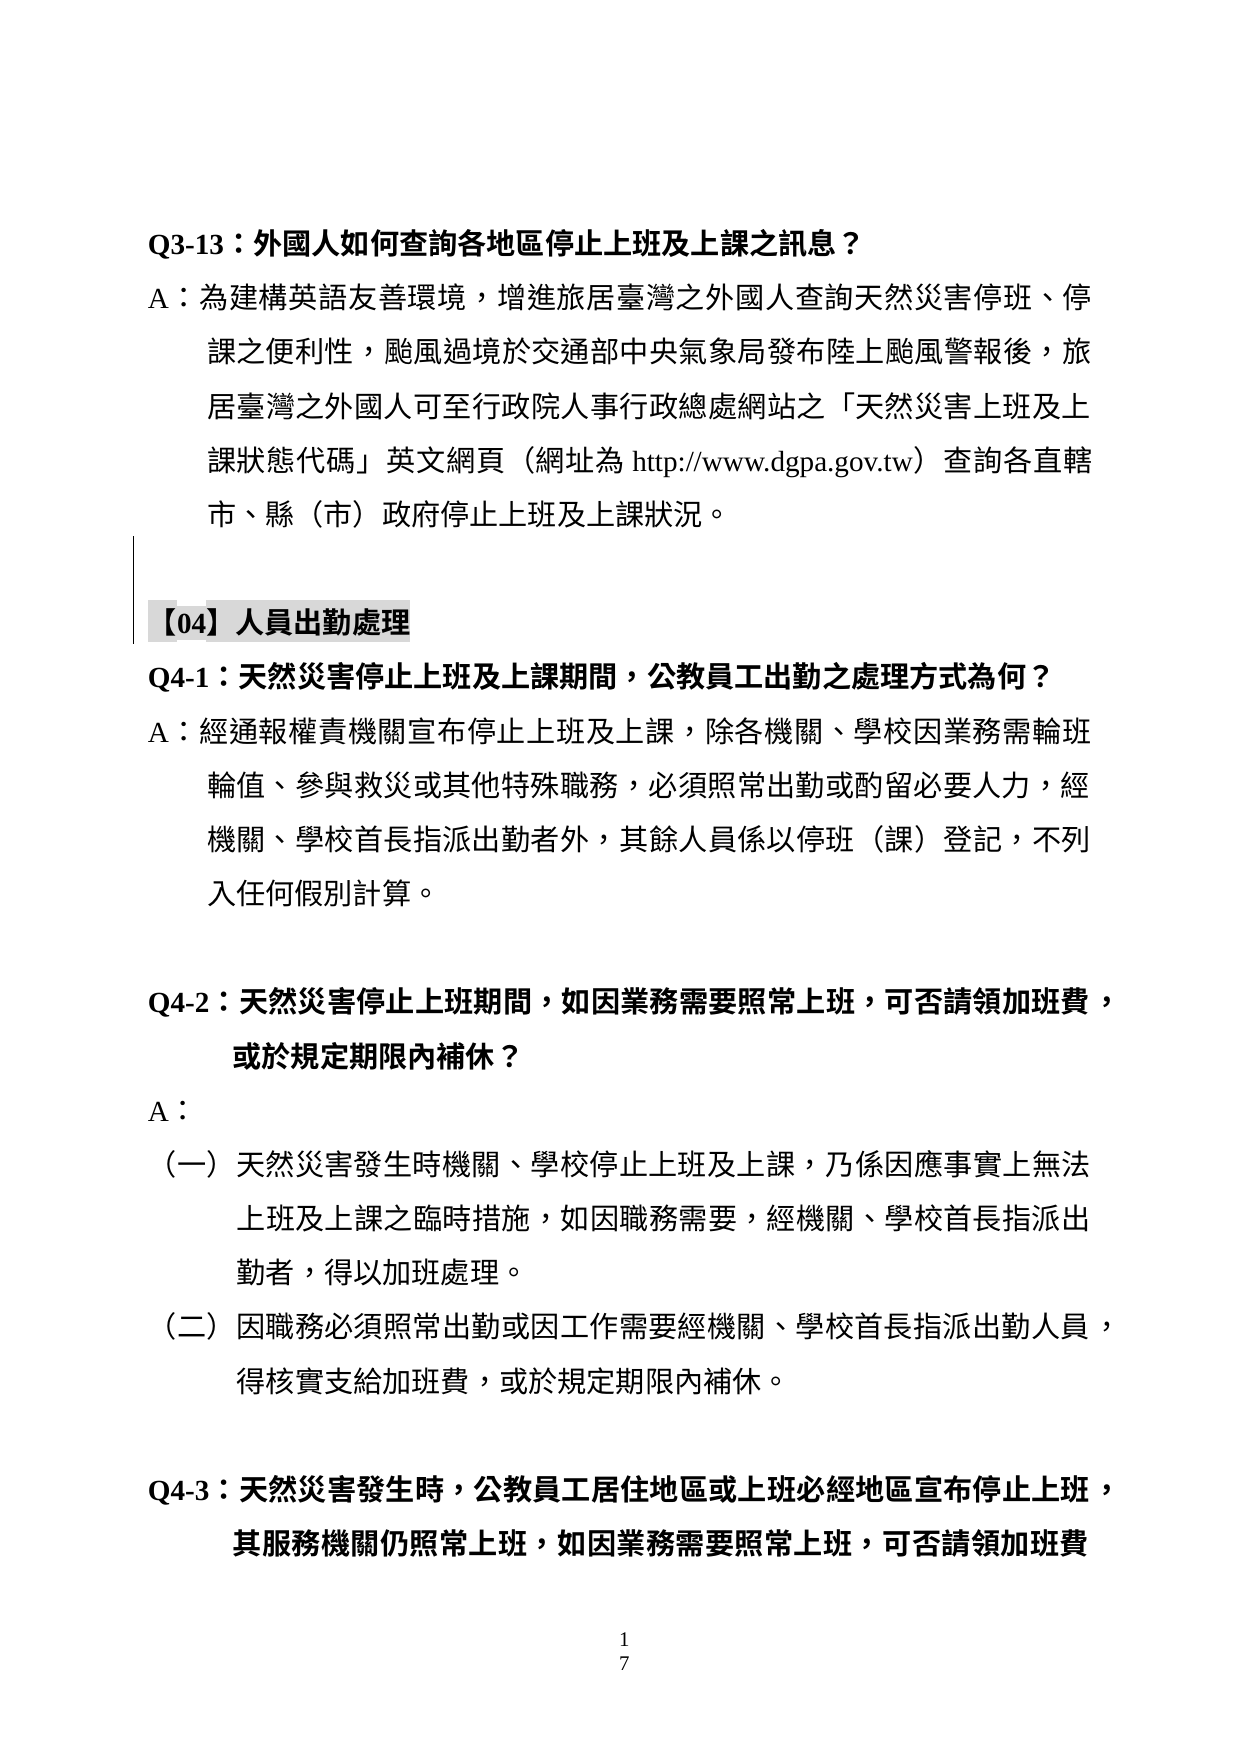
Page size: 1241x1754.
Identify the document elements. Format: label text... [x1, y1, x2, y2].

text Q4-1：天然災害停止上班及上課期間，公教員工出勤之處理方式為何？ [148, 644, 1092, 699]
text A： [148, 1078, 1092, 1132]
text A：經通報權責機關宣布停止上班及上課，除各機關、學校因業務需輪班輪值、參與救災或其他特殊職務，必須照常出勤或酌留必要人力，經機關、學校首長指派出勤者外，其餘人員係以停班（課）登記，不列入任何假別計算。 [148, 699, 1092, 915]
text A：為建構英語友善環境，增進旅居臺灣之外國人查詢天然災害停班、停課之便利性，颱風過境於交通部中央氣象局發布陸上颱風警報後，旅居臺灣之外國人可至行政院人事行政總處網站之「天然災害上班及上課狀態代碼」英文網頁（網址為http://www.dgpa.gov.tw）查詢各直轄市、縣（市）政府停止上班及上課狀況。 [148, 265, 1092, 536]
text Q4-2：天然災害停止上班期間，如因業務需要照常上班，可否請領加班費，或於規定期限內補休？ [148, 969, 1092, 1078]
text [148, 1457, 1092, 1565]
text Q3-13：外國人如何查詢各地區停止上班及上課之訊息？ [148, 211, 1092, 265]
text （一）天然災害發生時機關、學校停止上班及上課，乃係因應事實上無法上班及上課之臨時措施，如因職務需要，經機關、學校首長指派出勤者，得以加班處理。 [148, 1132, 1092, 1294]
text （二）因職務必須照常出勤或因工作需要經機關、學校首長指派出勤人員，得核實支給加班費，或於規定期限內補休。 [148, 1294, 1092, 1403]
text 【04】人員出勤處理 [148, 590, 1092, 644]
